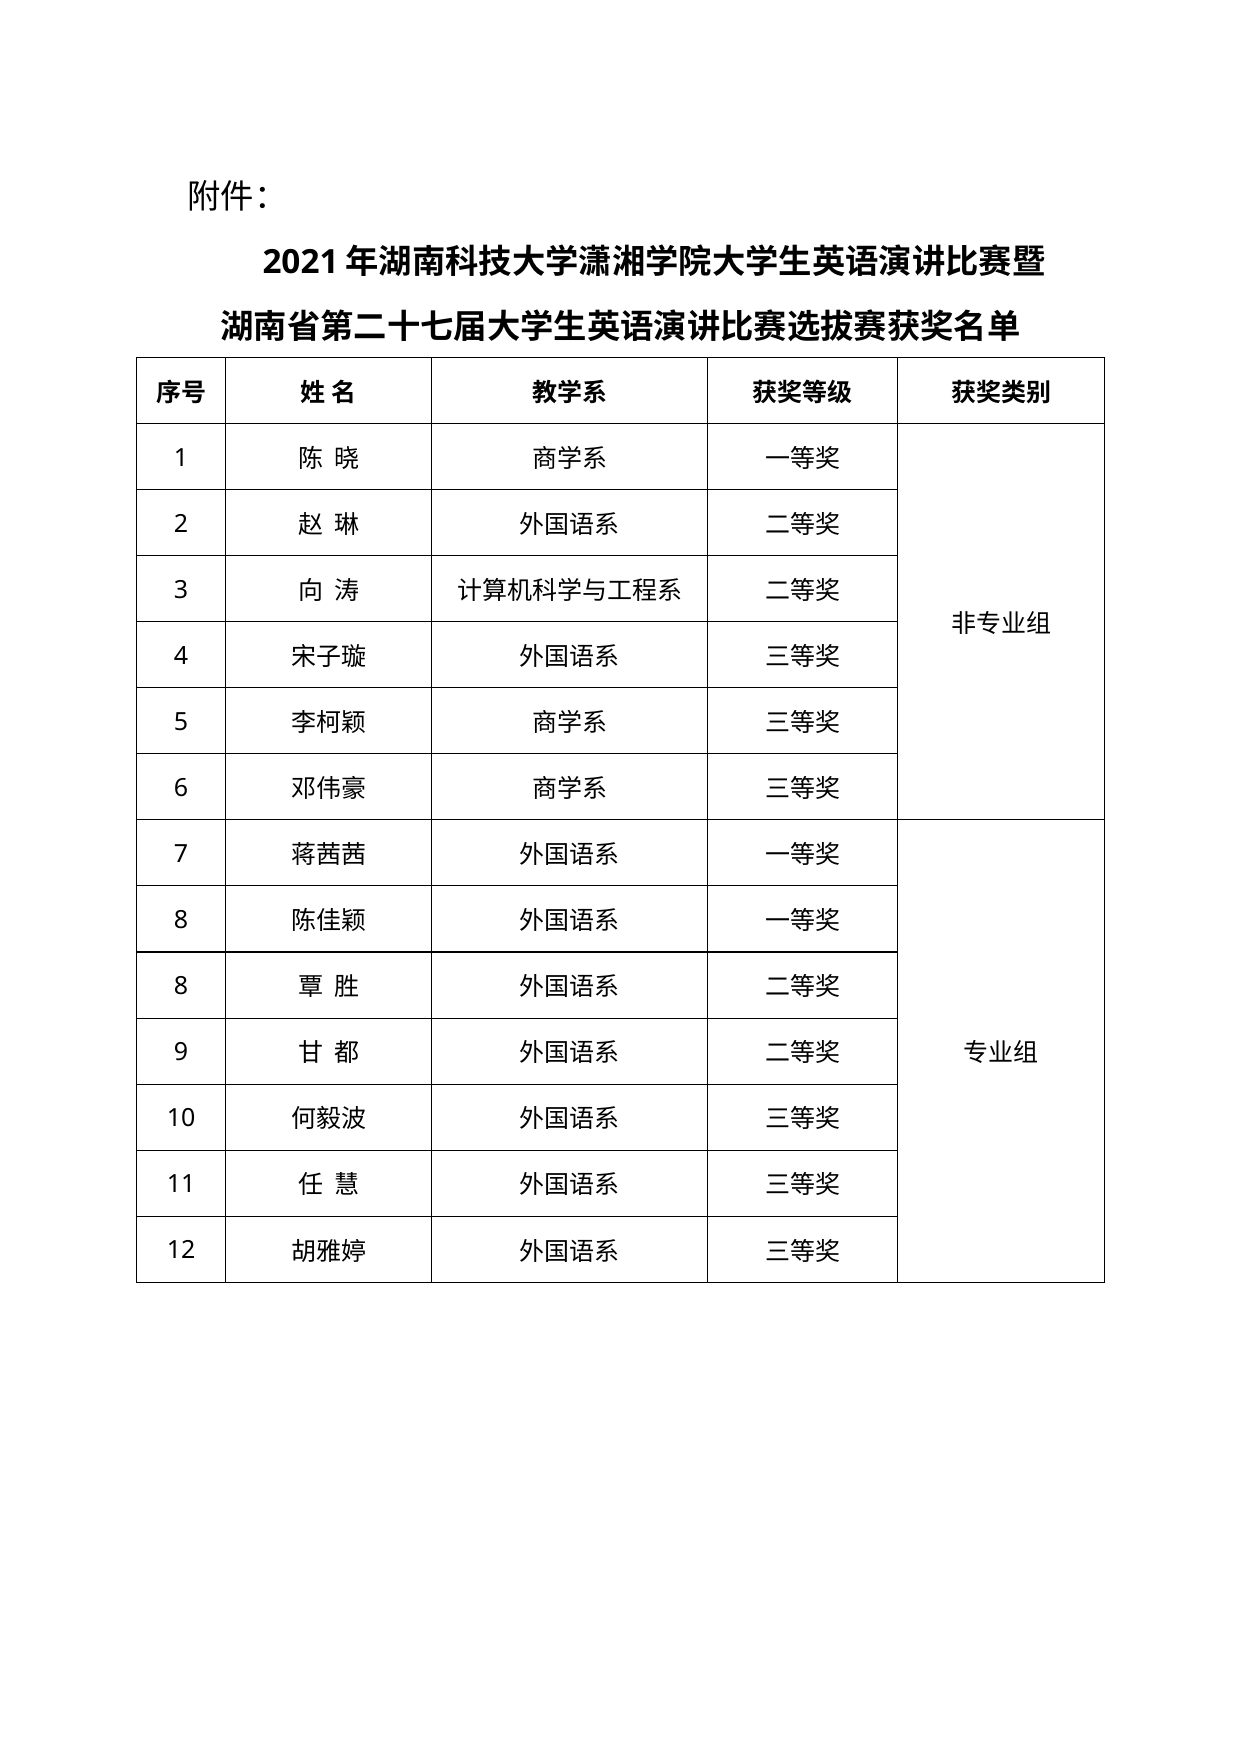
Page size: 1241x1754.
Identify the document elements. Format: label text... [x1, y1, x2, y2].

table_cell 向 涛 [226, 556, 431, 621]
table_cell 外国语系 [432, 1217, 707, 1282]
table_cell 一等奖 [708, 886, 897, 951]
table_cell 宋子璇 [226, 622, 431, 687]
table_cell 外国语系 [432, 886, 707, 951]
table_cell 李柯颖 [226, 688, 431, 753]
table_cell 陈佳颖 [226, 886, 431, 951]
table_cell 外国语系 [432, 1019, 707, 1083]
table_cell 3 [137, 556, 225, 621]
table_cell 任 慧 [226, 1151, 431, 1216]
table_cell 覃 胜 [226, 953, 431, 1017]
table_cell 外国语系 [432, 622, 707, 687]
table_cell 计算机科学与工程系 [432, 556, 707, 621]
table_cell 一等奖 [708, 820, 897, 885]
table_cell 邓伟豪 [226, 754, 431, 819]
table_cell 10 [137, 1085, 225, 1149]
table_cell 陈 晓 [226, 424, 431, 489]
table_cell 9 [137, 1019, 225, 1083]
table_cell 6 [137, 754, 225, 819]
table_cell 二等奖 [708, 953, 897, 1017]
table_cell 非专业组 [898, 424, 1104, 819]
table_cell 三等奖 [708, 754, 897, 819]
table_cell 商学系 [432, 424, 707, 489]
text 附件： [187, 162, 1053, 227]
table_cell 商学系 [432, 688, 707, 753]
table_cell 二等奖 [708, 490, 897, 555]
table_cell 三等奖 [708, 622, 897, 687]
table_cell 甘 都 [226, 1019, 431, 1083]
table_cell 外国语系 [432, 1151, 707, 1216]
table_cell 11 [137, 1151, 225, 1216]
table_header 获奖等级 [708, 358, 897, 423]
table_cell 三等奖 [708, 1151, 897, 1216]
table_cell 二等奖 [708, 556, 897, 621]
text 2021年湖南科技大学潇湘学院大学生英语演讲比赛暨湖南省第二十七届大学生英语演讲比赛选拔赛获奖名单 [187, 227, 1053, 357]
table_cell 外国语系 [432, 1085, 707, 1149]
table_cell 三等奖 [708, 1217, 897, 1282]
table_cell 三等奖 [708, 688, 897, 753]
table_header 序号 [137, 358, 225, 423]
table_cell 赵 琳 [226, 490, 431, 555]
table_cell 8 [137, 953, 225, 1017]
table_cell 专业组 [898, 820, 1104, 1282]
table_cell 2 [137, 490, 225, 555]
table_header 姓 名 [226, 358, 431, 423]
table_header 教学系 [432, 358, 707, 423]
table_cell 7 [137, 820, 225, 885]
table_cell 三等奖 [708, 1085, 897, 1149]
table_cell 1 [137, 424, 225, 489]
table_header 获奖类别 [898, 358, 1104, 423]
table_cell 蒋茜茜 [226, 820, 431, 885]
table_cell 4 [137, 622, 225, 687]
table_cell 5 [137, 688, 225, 753]
table_cell 何毅波 [226, 1085, 431, 1149]
table_cell 二等奖 [708, 1019, 897, 1083]
table_cell 一等奖 [708, 424, 897, 489]
table_cell 商学系 [432, 754, 707, 819]
table_cell 12 [137, 1217, 225, 1282]
table_cell 胡雅婷 [226, 1217, 431, 1282]
table_cell 外国语系 [432, 953, 707, 1017]
table_cell 8 [137, 886, 225, 951]
table_cell 外国语系 [432, 820, 707, 885]
table_cell 外国语系 [432, 490, 707, 555]
